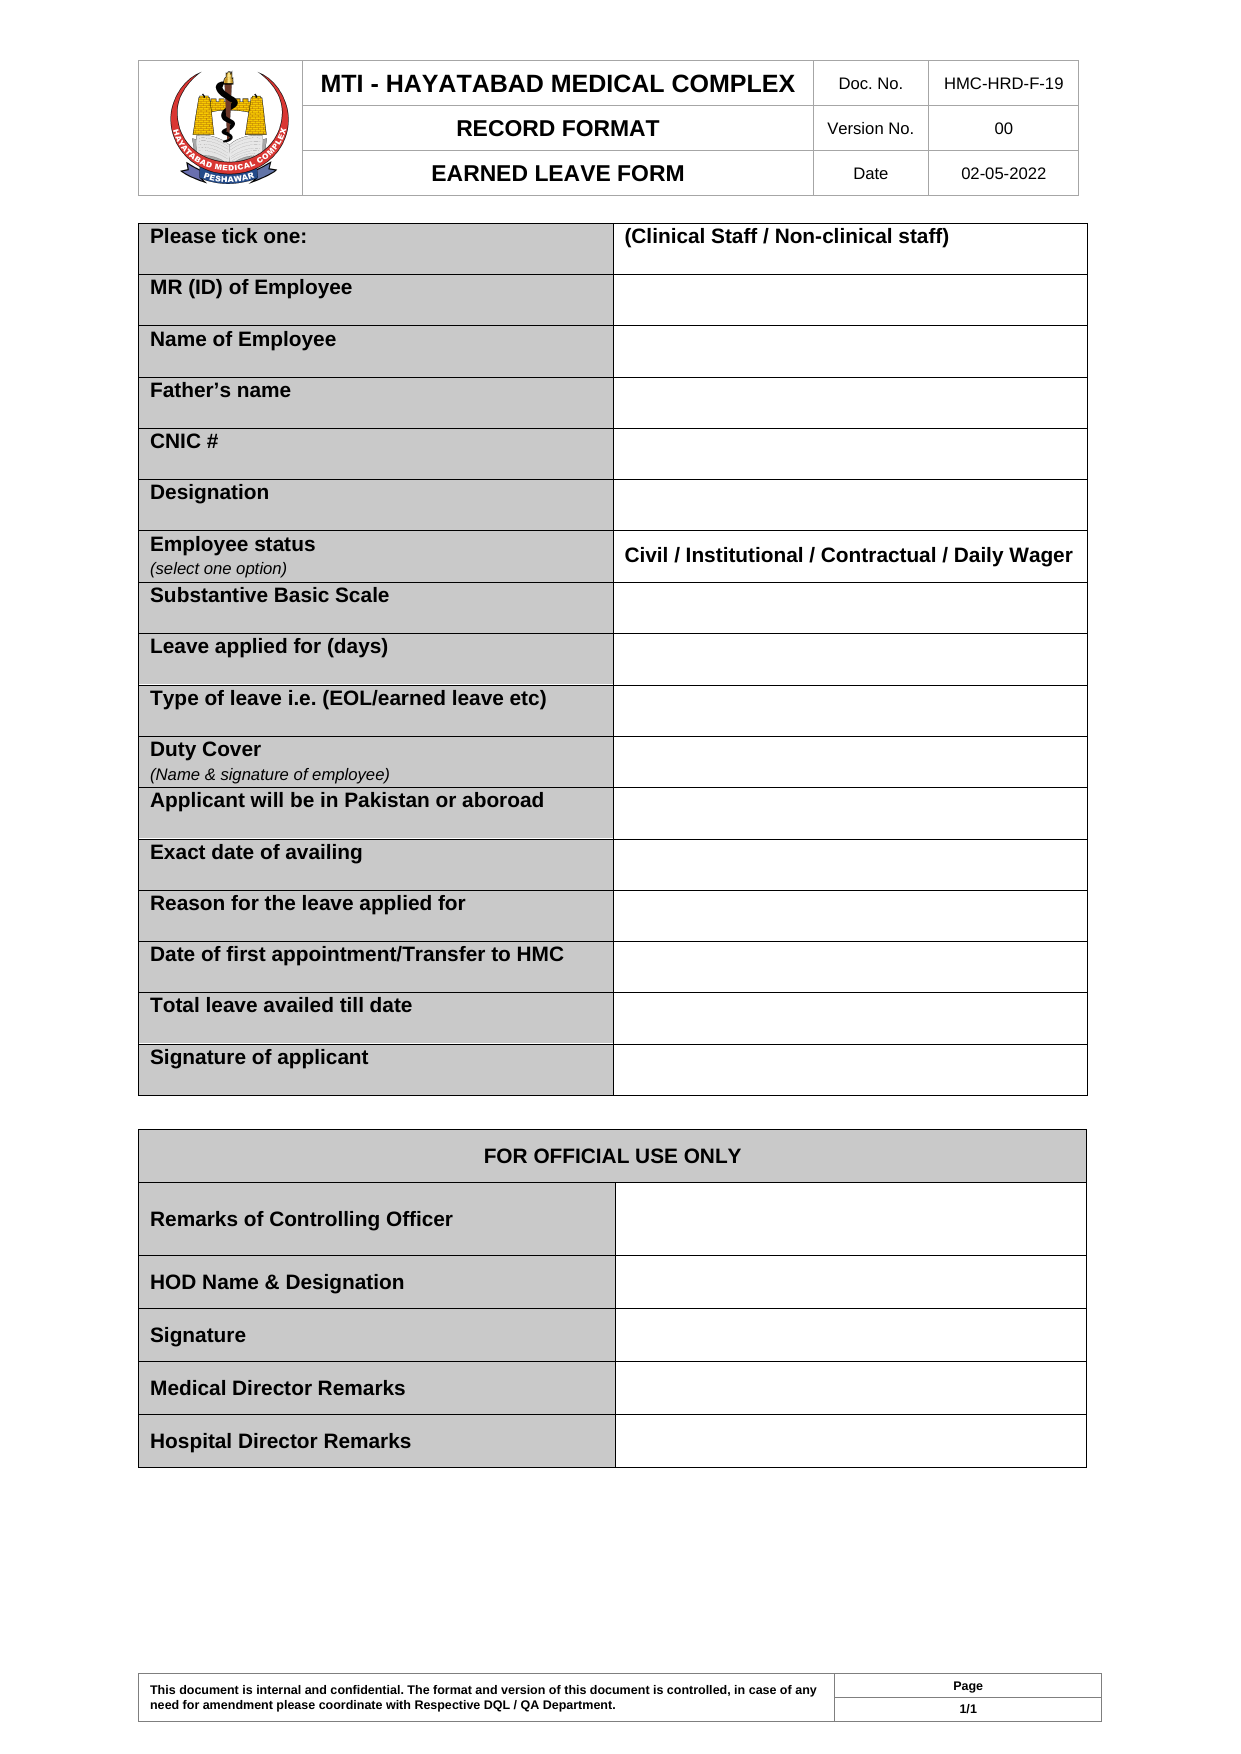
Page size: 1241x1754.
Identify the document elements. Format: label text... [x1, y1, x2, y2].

table_cell Substantive Basic Scale [139, 583, 613, 633]
table_cell Designation [139, 480, 613, 530]
table_cell [614, 326, 1087, 377]
table_cell Signature [139, 1309, 615, 1361]
table_cell [614, 1045, 1087, 1095]
table_cell [614, 737, 1087, 787]
table_cell Civil / Institutional / Contractual / Daily Wager [614, 531, 1087, 582]
table_cell [616, 1415, 1086, 1467]
table_cell [614, 634, 1087, 684]
table_cell [616, 1256, 1086, 1308]
table_cell [614, 480, 1087, 530]
table_header FOR OFFICIAL USE ONLY [139, 1130, 1086, 1182]
table_cell CNIC # [139, 429, 613, 479]
table_cell Remarks of Controlling Officer [139, 1183, 615, 1255]
table_cell Medical Director Remarks [139, 1362, 615, 1414]
table_cell [616, 1309, 1086, 1361]
table_cell Duty Cover (Name & signature of employee) [139, 737, 613, 787]
table_cell [614, 993, 1087, 1043]
table_cell Father’s name [139, 378, 613, 428]
table_cell MR (ID) of Employee [139, 275, 613, 325]
table_cell [614, 942, 1087, 992]
table_cell [614, 686, 1087, 736]
table_cell Date of first appointment/Transfer to HMC [139, 942, 613, 992]
table_cell Employee status (select one option) [139, 531, 613, 582]
table_cell [616, 1362, 1086, 1414]
table_cell [614, 378, 1087, 428]
table_cell Name of Employee [139, 326, 613, 377]
table_cell [614, 429, 1087, 479]
table_cell [614, 840, 1087, 890]
table_cell Total leave availed till date [139, 993, 613, 1043]
table_cell [614, 583, 1087, 633]
table_cell [614, 788, 1087, 838]
table_cell Exact date of availing [139, 840, 613, 890]
table_header (Clinical Staff / Non-clinical staff) [614, 224, 1087, 274]
table_header Please tick one: [139, 224, 613, 274]
table_cell Type of leave i.e. (EOL/earned leave etc) [139, 686, 613, 736]
picture [161, 61, 298, 195]
table_cell [614, 891, 1087, 941]
table_cell HOD Name & Designation [139, 1256, 615, 1308]
table_cell [614, 275, 1087, 325]
table_cell Applicant will be in Pakistan or aboroad [139, 788, 613, 838]
table_cell Hospital Director Remarks [139, 1415, 615, 1467]
table_cell [616, 1183, 1086, 1255]
table_cell Reason for the leave applied for [139, 891, 613, 941]
table_cell Leave applied for (days) [139, 634, 613, 684]
table_cell Signature of applicant [139, 1045, 613, 1095]
